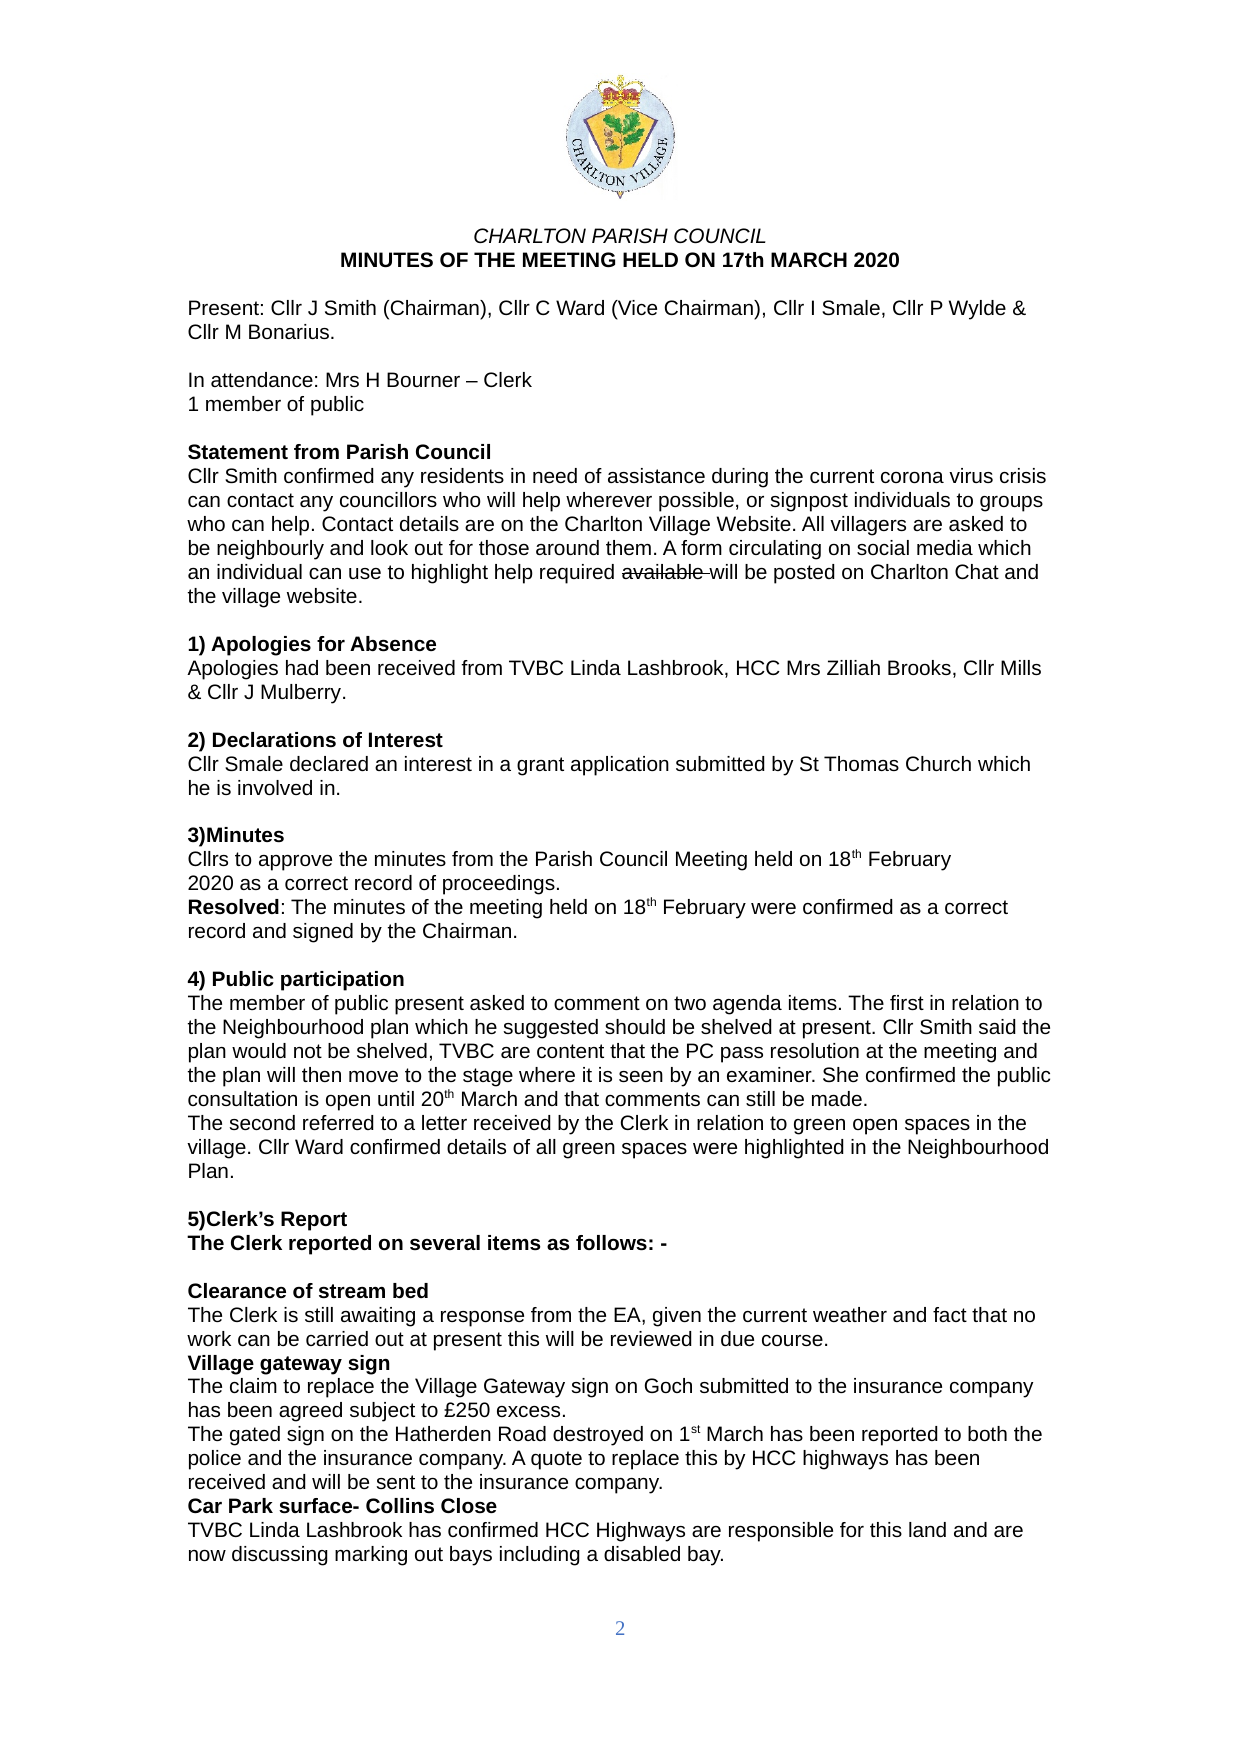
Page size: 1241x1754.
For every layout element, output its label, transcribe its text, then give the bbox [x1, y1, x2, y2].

text Village gateway sign [187, 1350, 1053, 1374]
text The member of public present asked to comment on two agenda items. The first in relation to the Neighbourhood plan which he suggested should be shelved at present. Cllr Smith said the plan would not be shelved, TVBC are content that the PC pass resolution at the meeting and the plan will then move to the stage where it is seen by an examiner. She confirmed the public consultation is open until 20th March and that comments can still be made. [187, 991, 1053, 1111]
text 3)Minutes [187, 823, 1053, 847]
text The claim to replace the Village Gateway sign on Goch submitted to the insurance company has been agreed subject to £250 excess. [187, 1374, 1053, 1422]
text The gated sign on the Hatherden Road destroyed on 1st March has been reported to both the police and the insurance company. A quote to replace this by HCC highways has been received and will be sent to the insurance company. [187, 1422, 1053, 1494]
text Clearance of stream bed [187, 1278, 1053, 1302]
text Cllr Smith confirmed any residents in need of assistance during the current corona virus crisis can contact any councillors who will help wherever possible, or signpost individuals to groups who can help. Contact details are on the Charlton Village Website. All villagers are asked to be neighbourly and look out for those around them. A form circulating on social media which an individual can use to highlight help required available will be posted on Charlton Chat and the village website. [187, 464, 1053, 608]
text 1) Apologies for Absence [187, 632, 1053, 656]
text 4) Public participation [187, 967, 1053, 991]
text MINUTES OF THE MEETING HELD ON 17th MARCH 2020 [187, 248, 1053, 272]
text In attendance: Mrs H Bourner – Clerk [187, 368, 1053, 392]
text 2020 as a correct record of proceedings. [187, 871, 1044, 895]
text Apologies had been received from TVBC Linda Lashbrook, HCC Mrs Zilliah Brooks, Cllr Mills & Cllr J Mulberry. [187, 656, 1053, 703]
text Cllr Smale declared an interest in a grant application submitted by St Thomas Church which he is involved in. [187, 751, 1053, 799]
text Car Park surface- Collins Close [187, 1494, 1053, 1518]
text 2) Declarations of Interest [187, 727, 1053, 751]
text 1 member of public [187, 392, 1053, 416]
text Resolved: The minutes of the meeting held on 18th February were confirmed as a correct record and signed by the Chairman. [187, 895, 1053, 943]
text 5)Clerk’s Report [187, 1207, 1053, 1231]
text The second referred to a letter received by the Clerk in relation to green open spaces in the village. Cllr Ward confirmed details of all green spaces were highlighted in the Neighbourhood Plan. [187, 1111, 1053, 1183]
text CHARLTON PARISH COUNCIL [187, 224, 1053, 248]
text Cllrs to approve the minutes from the Parish Council Meeting held on 18th February [187, 847, 1044, 871]
text The Clerk reported on several items as follows: - [187, 1231, 1053, 1254]
text TVBC Linda Lashbrook has confirmed HCC Highways are responsible for this land and are now discussing marking out bays including a disabled bay. [187, 1518, 1053, 1566]
text The Clerk is still awaiting a response from the EA, given the current weather and fact that no work can be carried out at present this will be reviewed in due course. [187, 1302, 1053, 1350]
text Present: Cllr J Smith (Chairman), Cllr C Ward (Vice Chairman), Cllr I Smale, Cllr P Wylde & Cllr M Bonarius. [187, 296, 1053, 344]
picture [562, 73, 678, 201]
text Statement from Parish Council [187, 440, 1053, 464]
